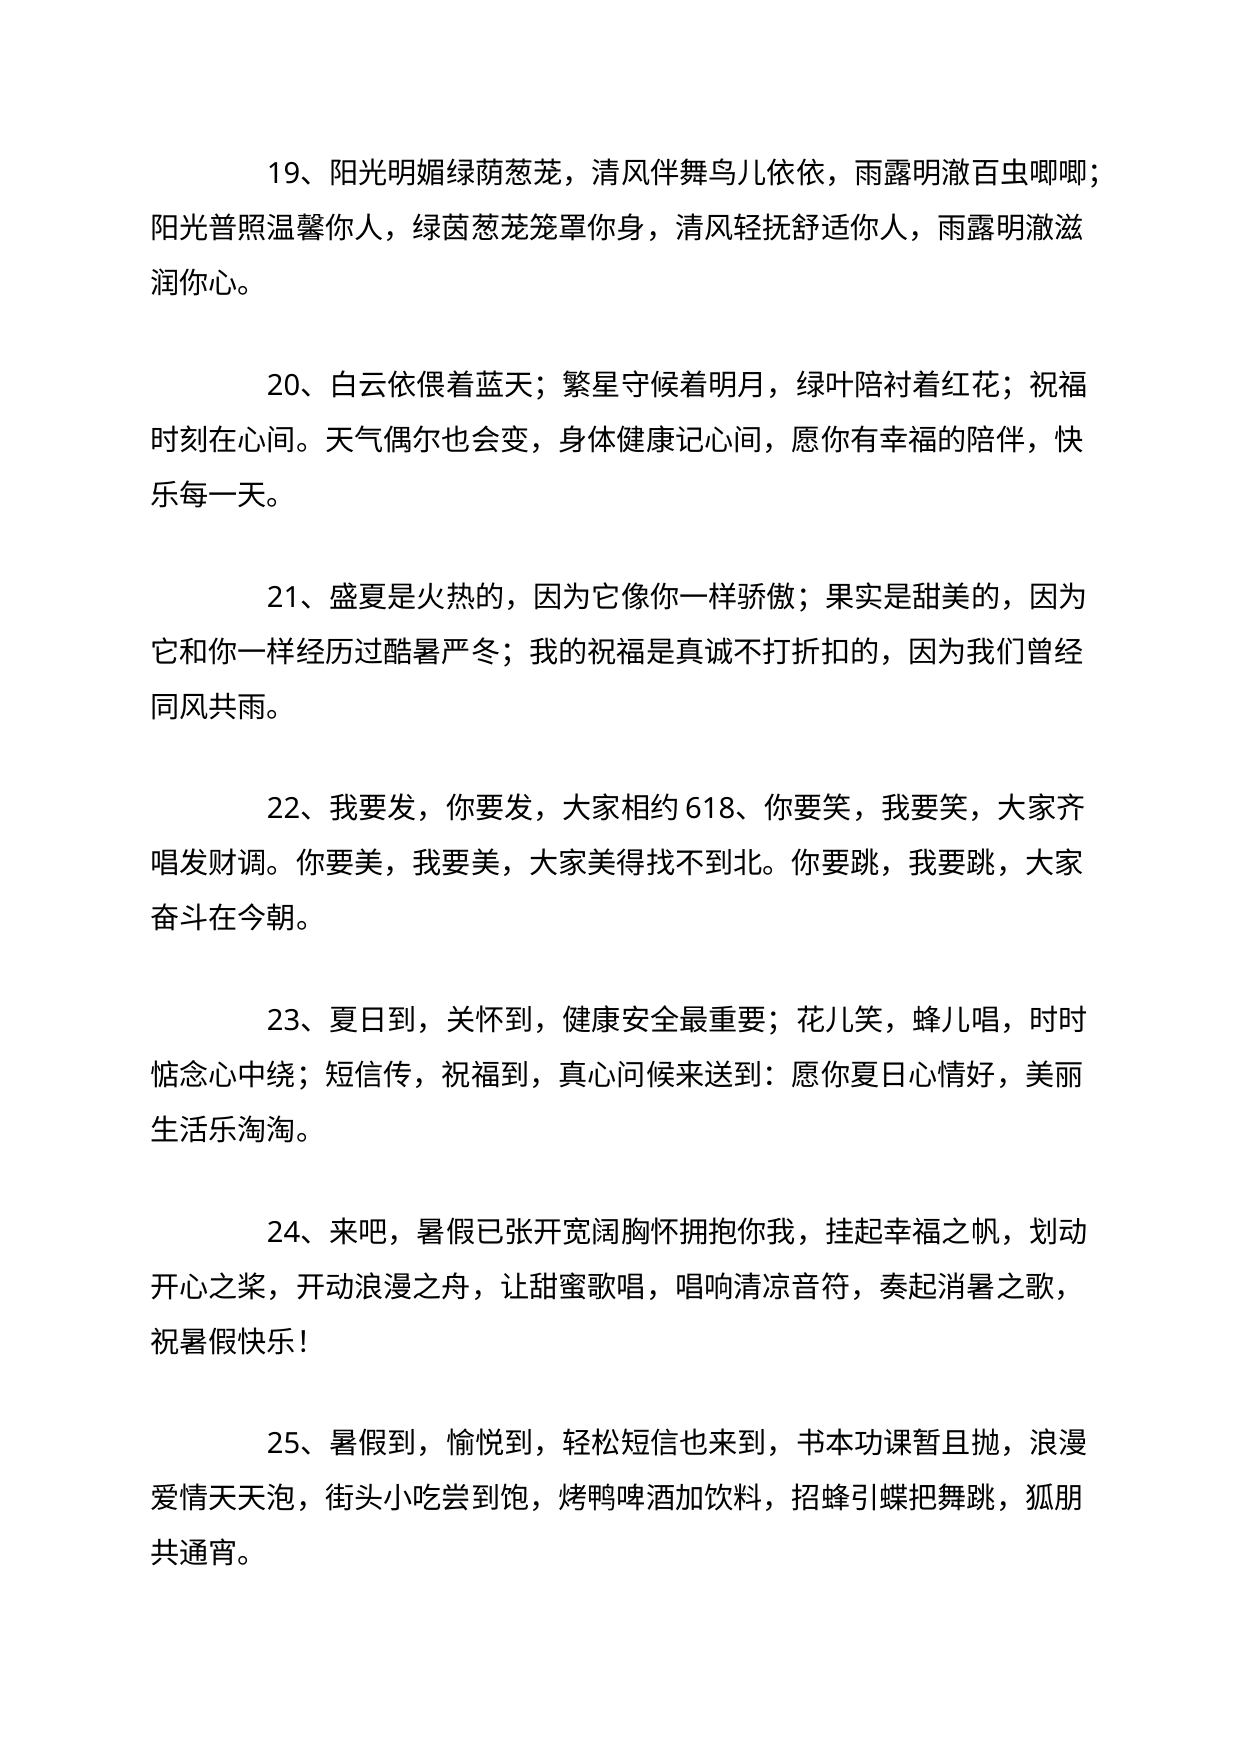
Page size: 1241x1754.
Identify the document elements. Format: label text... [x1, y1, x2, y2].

text 23、夏日到，关怀到，健康安全最重要；花儿笑，蜂儿唱，时时惦念心中绕；短信传，祝福到，真心问候来送到：愿你夏日心情好，美丽生活乐淘淘。 [150, 997, 1090, 1149]
text 21、盛夏是火热的，因为它像你一样骄傲；果实是甜美的，因为它和你一样经历过酷暑严冬；我的祝福是真诚不打折扣的，因为我们曾经同风共雨。 [150, 573, 1090, 726]
text 25、暑假到，愉悦到，轻松短信也来到，书本功课暂且抛，浪漫爱情天天泡，街头小吃尝到饱，烤鸭啤酒加饮料，招蜂引蝶把舞跳，狐朋共通宵。 [150, 1420, 1090, 1572]
text 20、白云依偎着蓝天；繁星守候着明月，绿叶陪衬着红花；祝福时刻在心间。天气偶尔也会变，身体健康记心间，愿你有幸福的陪伴，快乐每一天。 [150, 362, 1090, 514]
text 24、来吧，暑假已张开宽阔胸怀拥抱你我，挂起幸福之帆，划动开心之桨，开动浪漫之舟，让甜蜜歌唱，唱响清凉音符，奏起消暑之歌，祝暑假快乐！ [150, 1208, 1090, 1361]
text 22、我要发，你要发，大家相约618、你要笑，我要笑，大家齐唱发财调。你要美，我要美，大家美得找不到北。你要跳，我要跳，大家奋斗在今朝。 [150, 785, 1090, 937]
text 19、阳光明媚绿荫葱茏，清风伴舞鸟儿依依，雨露明澈百虫唧唧；阳光普照温馨你人，绿茵葱茏笼罩你身，清风轻抚舒适你人，雨露明澈滋润你心。 [150, 150, 1090, 302]
